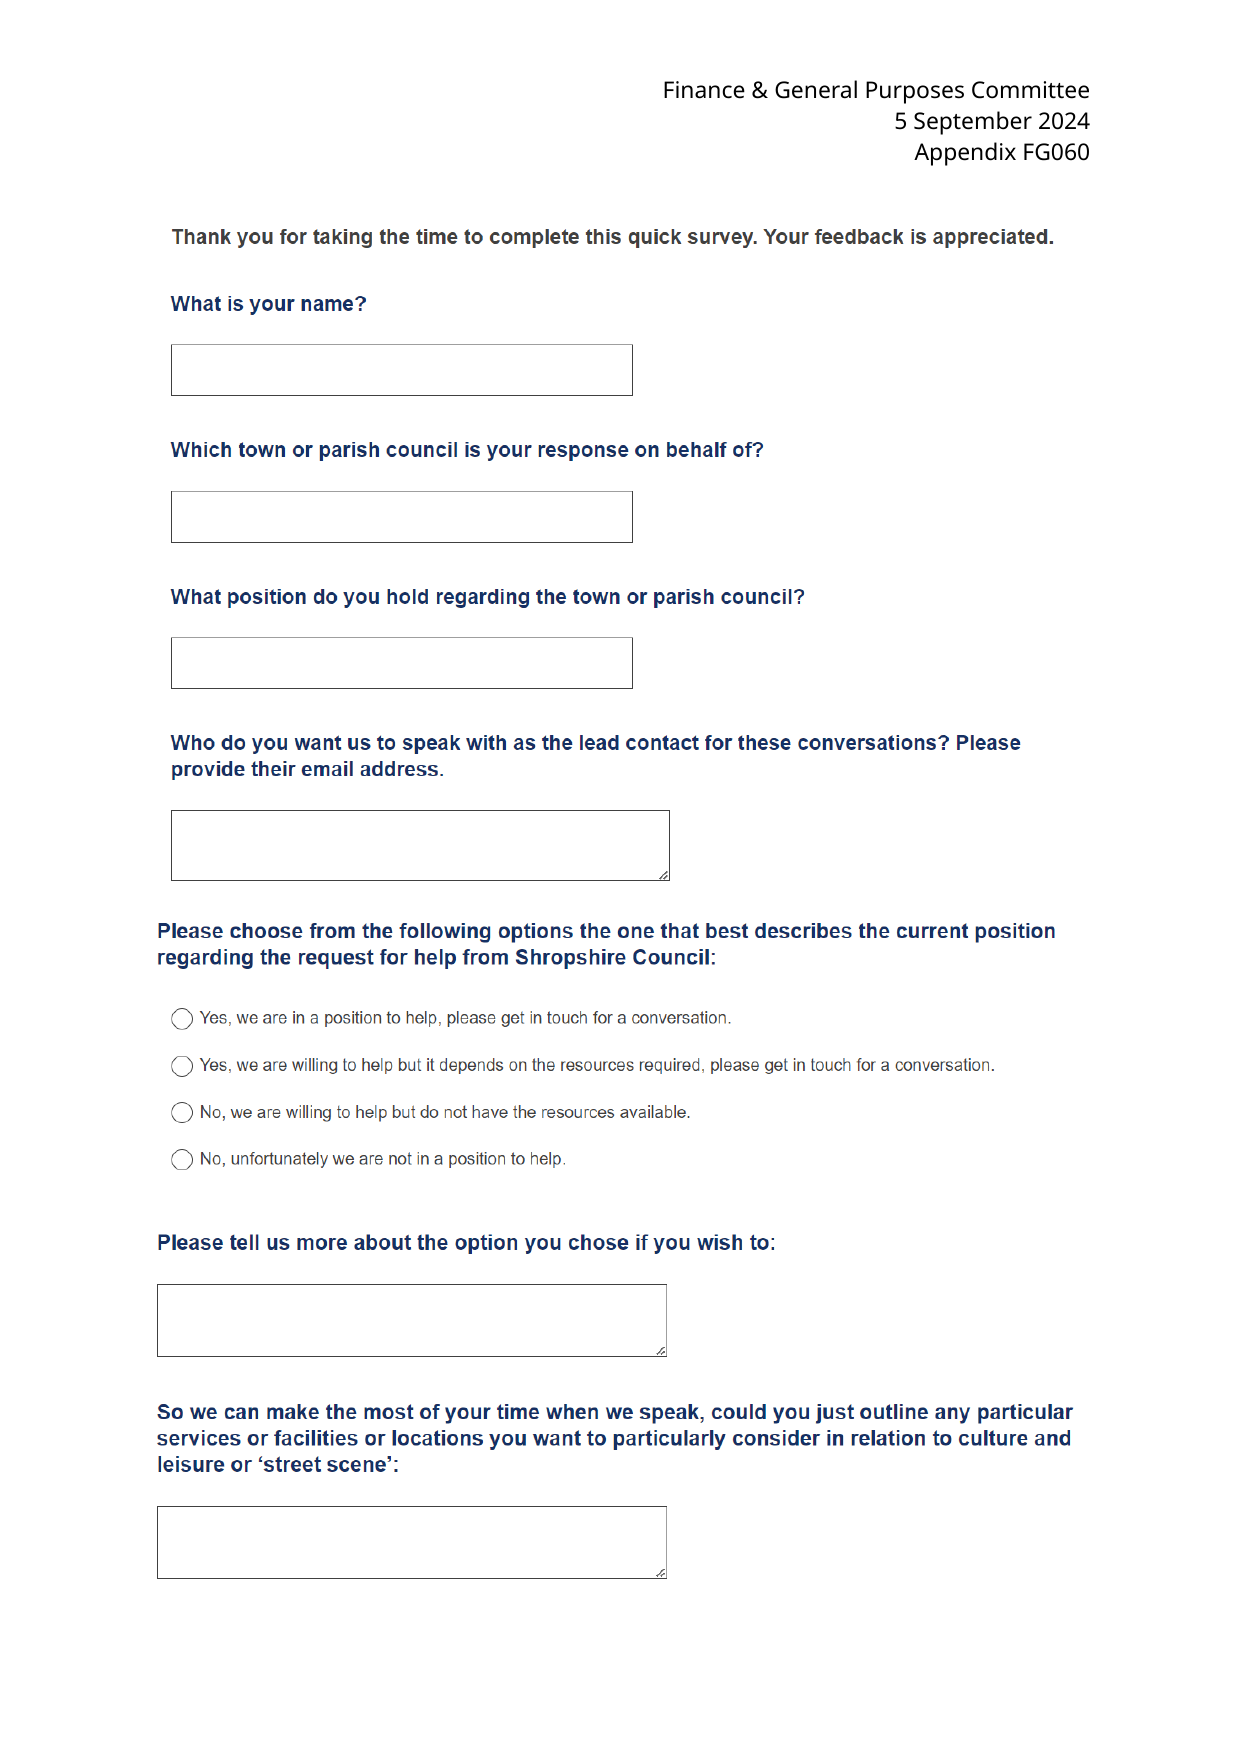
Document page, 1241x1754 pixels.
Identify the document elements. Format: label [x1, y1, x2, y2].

picture [150, 916, 1091, 1591]
picture [150, 217, 1091, 898]
